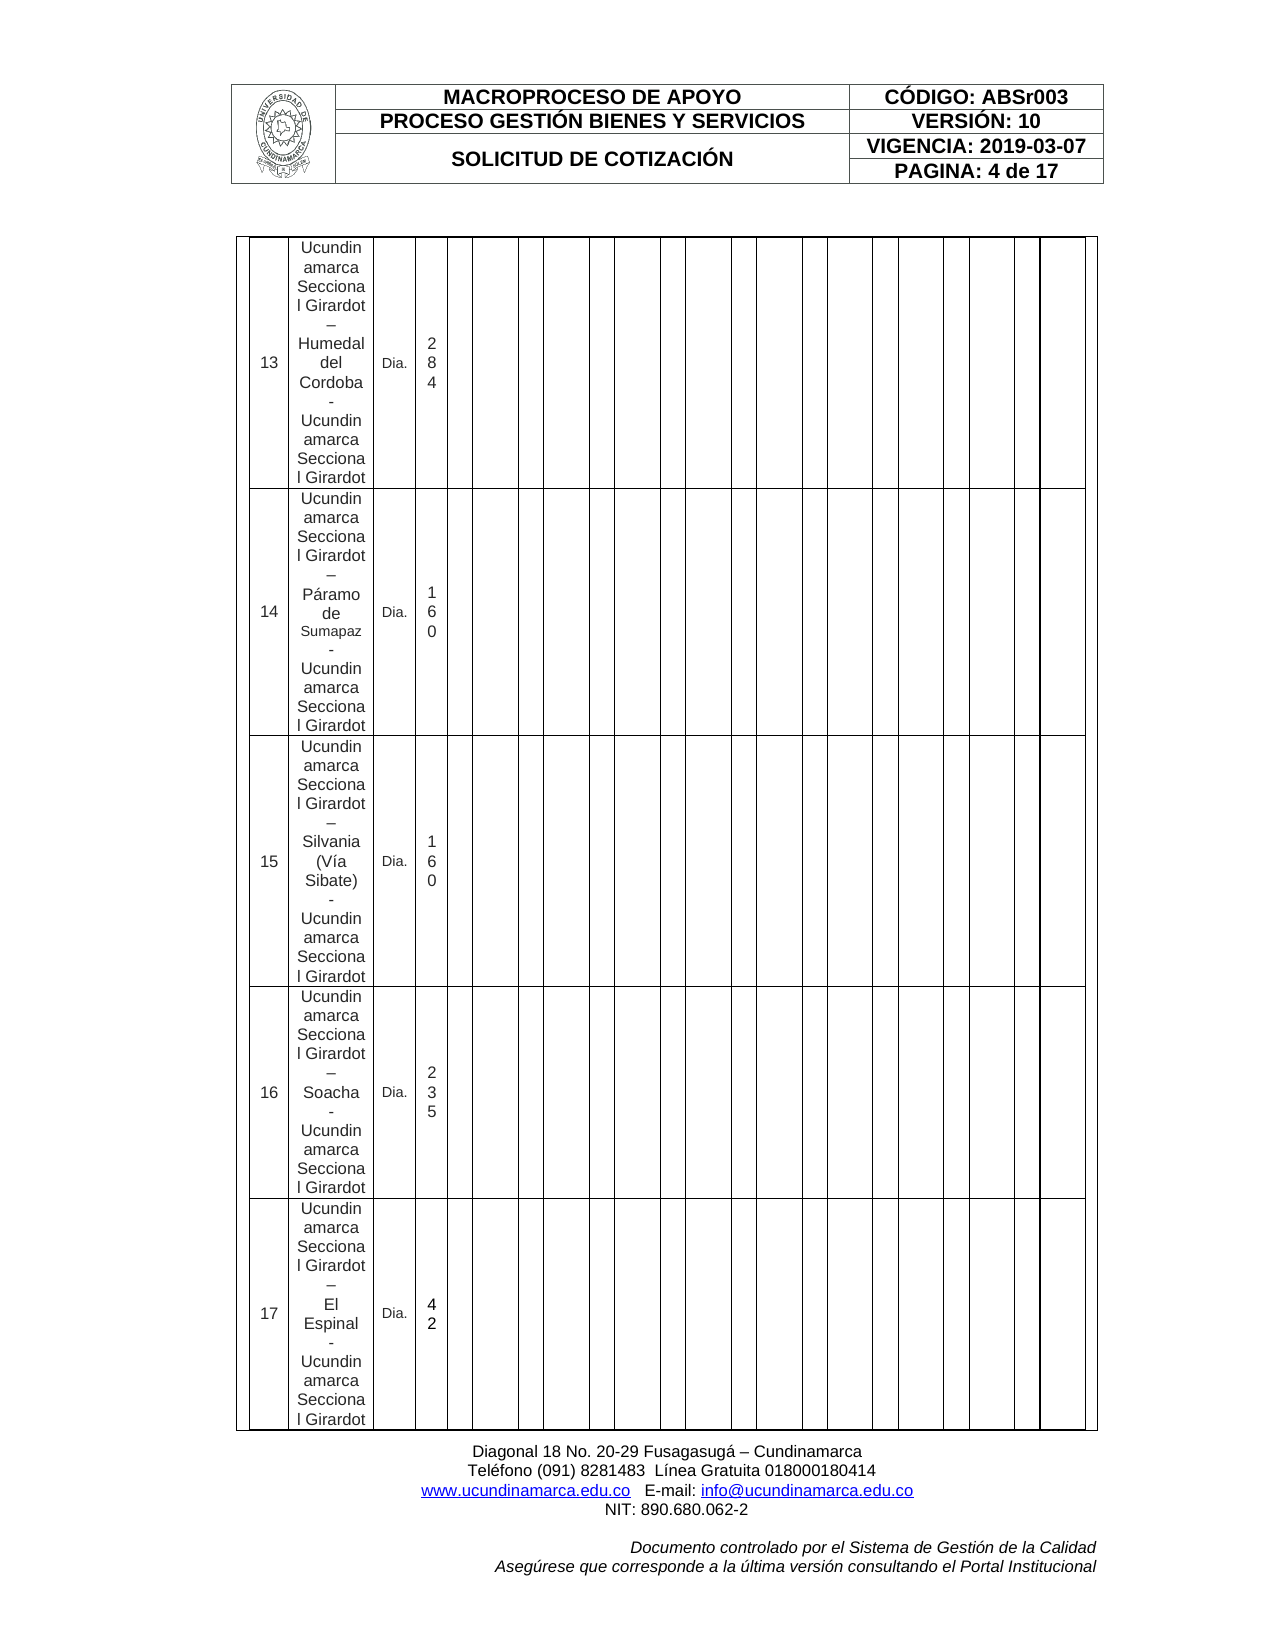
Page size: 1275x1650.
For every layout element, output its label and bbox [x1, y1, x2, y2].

table_header [473, 736, 518, 986]
table_header [416, 238, 447, 488]
picture [253, 89, 313, 179]
table_header [1015, 736, 1039, 986]
table_header [803, 987, 827, 1198]
table_header [899, 987, 943, 1198]
table_header [803, 736, 827, 986]
table_header [473, 1199, 518, 1429]
table_header [828, 987, 872, 1198]
table_header [590, 987, 614, 1198]
table_header [732, 489, 756, 735]
table_header [519, 489, 543, 735]
table_header [1086, 237, 1097, 1429]
table_header [873, 489, 898, 735]
table_header [686, 489, 731, 735]
table_header [374, 1199, 415, 1429]
table_header [944, 987, 969, 1198]
table_header [590, 238, 614, 488]
table_header [237, 237, 249, 1429]
table_header [1041, 736, 1085, 986]
table_header [250, 238, 288, 488]
table_header [615, 987, 660, 1198]
table_header [1015, 238, 1039, 488]
table_header [899, 238, 943, 488]
table_header [289, 238, 373, 488]
table_header [1041, 987, 1085, 1198]
table_header [899, 1199, 943, 1429]
table_header [1041, 238, 1085, 488]
table_header [289, 489, 373, 735]
table_header [757, 489, 802, 735]
table_header [757, 1199, 802, 1429]
table_header [803, 238, 827, 488]
table_header [757, 736, 802, 986]
table_header [757, 238, 802, 488]
table_header [519, 736, 543, 986]
table_header [544, 987, 589, 1198]
table_header [970, 489, 1014, 735]
table_header [970, 238, 1014, 488]
table_header [519, 1199, 543, 1429]
table_header [661, 489, 685, 735]
table_header [732, 987, 756, 1198]
table_header [416, 736, 447, 986]
table_header [970, 736, 1014, 986]
table_header [873, 987, 898, 1198]
table_header [519, 238, 543, 488]
table_header [732, 238, 756, 488]
table_header [448, 987, 472, 1198]
table_header [732, 1199, 756, 1429]
table_header [544, 1199, 589, 1429]
table_header [473, 987, 518, 1198]
table_header [944, 489, 969, 735]
table_header [250, 987, 288, 1198]
table_header [944, 1199, 969, 1429]
table_header [944, 238, 969, 488]
table_header [873, 1199, 898, 1429]
table_header [803, 1199, 827, 1429]
table_header [615, 489, 660, 735]
table_header [473, 238, 518, 488]
table_header [661, 736, 685, 986]
table_header [374, 736, 415, 986]
table_header [544, 736, 589, 986]
table_header [828, 238, 872, 488]
table_header [416, 489, 447, 735]
table_header [544, 238, 589, 488]
table_header [590, 489, 614, 735]
table_header [970, 1199, 1014, 1429]
table_header [899, 489, 943, 735]
table_header [661, 238, 685, 488]
table_header [374, 489, 415, 735]
table_header [828, 489, 872, 735]
table_header [828, 1199, 872, 1429]
table_header [289, 1199, 373, 1429]
table_header [374, 238, 415, 488]
table_header [448, 736, 472, 986]
table_header [686, 987, 731, 1198]
table_header [519, 987, 543, 1198]
table_header [473, 489, 518, 735]
table_header [828, 736, 872, 986]
table_header [250, 489, 288, 735]
table_header [416, 1199, 447, 1429]
table_header [590, 1199, 614, 1429]
table_header [1015, 1199, 1039, 1429]
table_header [757, 987, 802, 1198]
table_header [448, 238, 472, 488]
table_header [250, 1199, 288, 1429]
table_header [686, 1199, 731, 1429]
table_header [661, 1199, 685, 1429]
table_header [661, 987, 685, 1198]
table_header [374, 987, 415, 1198]
table_header [590, 736, 614, 986]
table_header [615, 1199, 660, 1429]
table_header [544, 489, 589, 735]
table_header [944, 736, 969, 986]
table_header [970, 987, 1014, 1198]
table_header [289, 736, 373, 986]
table_header [1015, 489, 1039, 735]
table_header [615, 238, 660, 488]
table_header [289, 987, 373, 1198]
table_header [873, 736, 898, 986]
table_header [899, 736, 943, 986]
table_header [250, 736, 288, 986]
table_header [732, 736, 756, 986]
table_header [416, 987, 447, 1198]
table_header [873, 238, 898, 488]
table_header [448, 1199, 472, 1429]
table_header [615, 736, 660, 986]
table_header [686, 238, 731, 488]
table_header [1041, 1199, 1085, 1429]
table_header [686, 736, 731, 986]
table_header [803, 489, 827, 735]
table_header [1015, 987, 1039, 1198]
table_header [448, 489, 472, 735]
table_header [1041, 489, 1085, 735]
